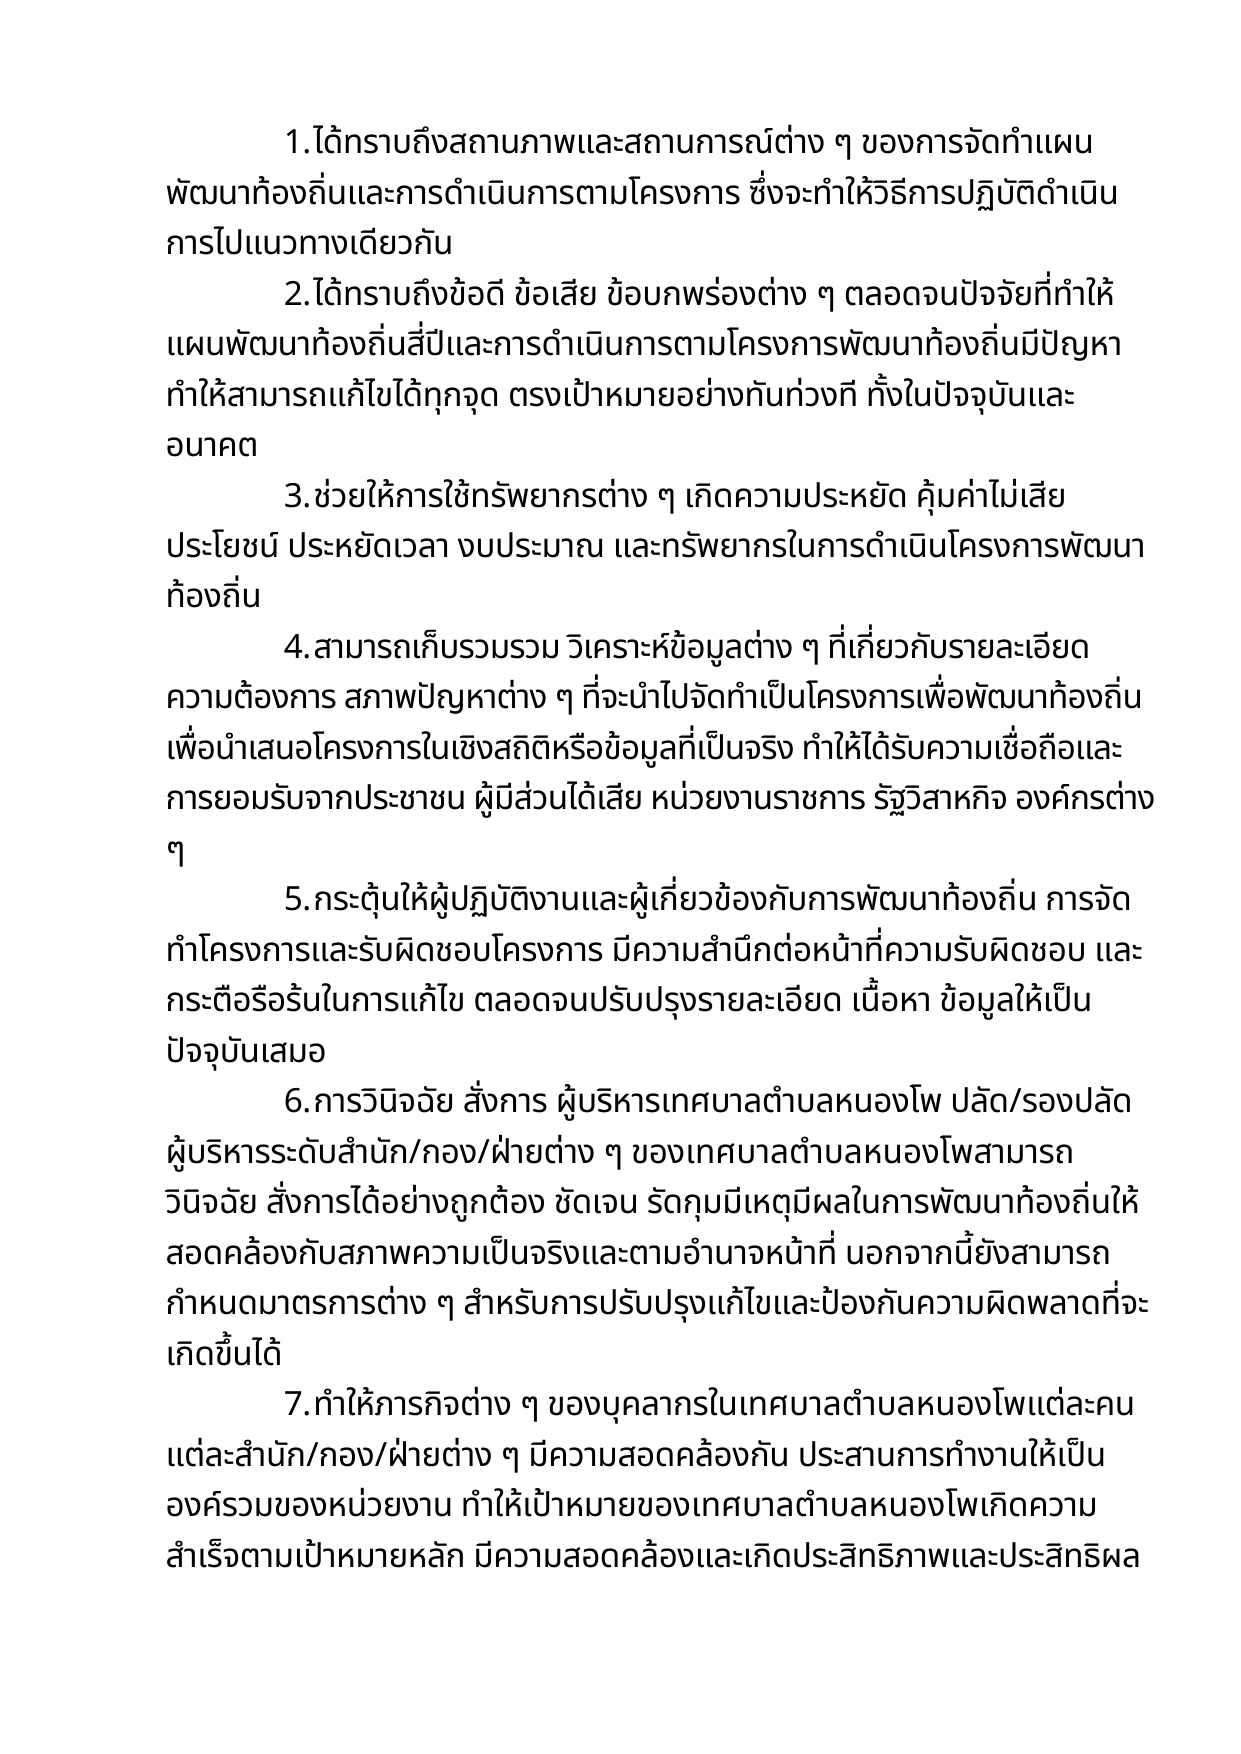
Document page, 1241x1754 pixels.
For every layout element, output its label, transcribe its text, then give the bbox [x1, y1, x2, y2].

text 7. ทำให้ภารกิจต่าง ๆ ของบุคลากรในเทศบาลตำบลหนองโพแต่ละคน แต่ละสำนัก/กอง/ฝ่ายต่าง ๆ มีความสอดคล้องกัน ประสานการทำงานให้เป็นองค์รวมของหน่วยงาน ทำให้เป้าหมายของเทศบาลตำบลหนองโพเกิดความสำเร็จตามเป้าหมายหลัก มีความสอดคล้องและเกิดประสิทธิภาพและประสิทธิผล [165, 1380, 1156, 1627]
text 1. ได้ทราบถึงสถานภาพและสถานการณ์ต่าง ๆ ของการจัดทำแผนพัฒนาท้องถิ่นและการดำเนินการตามโครงการ ซึ่งจะทำให้วิธีการปฏิบัติดำเนินการไปแนวทางเดียวกัน [165, 118, 1156, 269]
text 4. สามารถเก็บรวมรวม วิเคราะห์ข้อมูลต่าง ๆ ที่เกี่ยวกับรายละเอียด ความต้องการ สภาพปัญหาต่าง ๆ ที่จะนำไปจัดทำเป็นโครงการเพื่อพัฒนาท้องถิ่น เพื่อนำเสนอโครงการในเชิงสถิติหรือข้อมูลที่เป็นจริง ทำให้ได้รับความเชื่อถือและการยอมรับจากประชาชน ผู้มีส่วนได้เสีย หน่วยงานราชการ รัฐวิสาหกิจ องค์กรต่าง ๆ [165, 623, 1156, 875]
text 5. กระตุ้นให้ผู้ปฏิบัติงานและผู้เกี่ยวข้องกับการพัฒนาท้องถิ่น การจัดทำโครงการและรับผิดชอบโครงการ มีความสำนึกต่อหน้าที่ความรับผิดชอบ และกระตือรือร้นในการแก้ไข ตลอดจนปรับปรุงรายละเอียด เนื้อหา ข้อมูลให้เป็นปัจจุบันเสมอ [165, 875, 1156, 1077]
text 2. ได้ทราบถึงข้อดี ข้อเสีย ข้อบกพร่องต่าง ๆ ตลอดจนปัจจัยที่ทำให้แผนพัฒนาท้องถิ่นสี่ปีและการดำเนินการตามโครงการพัฒนาท้องถิ่นมีปัญหา ทำให้สามารถแก้ไขได้ทุกจุด ตรงเป้าหมายอย่างทันท่วงที ทั้งในปัจจุบันและอนาคต [165, 269, 1156, 471]
text 3. ช่วยให้การใช้ทรัพยากรต่าง ๆ เกิดความประหยัด คุ้มค่าไม่เสียประโยชน์ ประหยัดเวลา งบประมาณ และทรัพยากรในการดำเนินโครงการพัฒนาท้องถิ่น [165, 471, 1156, 623]
text 6. การวินิจฉัย สั่งการ ผู้บริหารเทศบาลตำบลหนองโพ ปลัด/รองปลัด ผู้บริหารระดับสำนัก/กอง/ฝ่ายต่าง ๆ ของเทศบาลตำบลหนองโพสามารถวินิจฉัย สั่งการได้อย่างถูกต้อง ชัดเจน รัดกุมมีเหตุมีผลในการพัฒนาท้องถิ่นให้สอดคล้องกับสภาพความเป็นจริงและตามอำนาจหน้าที่ นอกจากนี้ยังสามารถกำหนดมาตรการต่าง ๆ สำหรับการปรับปรุงแก้ไขและป้องกันความผิดพลาดที่จะเกิดขึ้นได้ [165, 1077, 1156, 1380]
